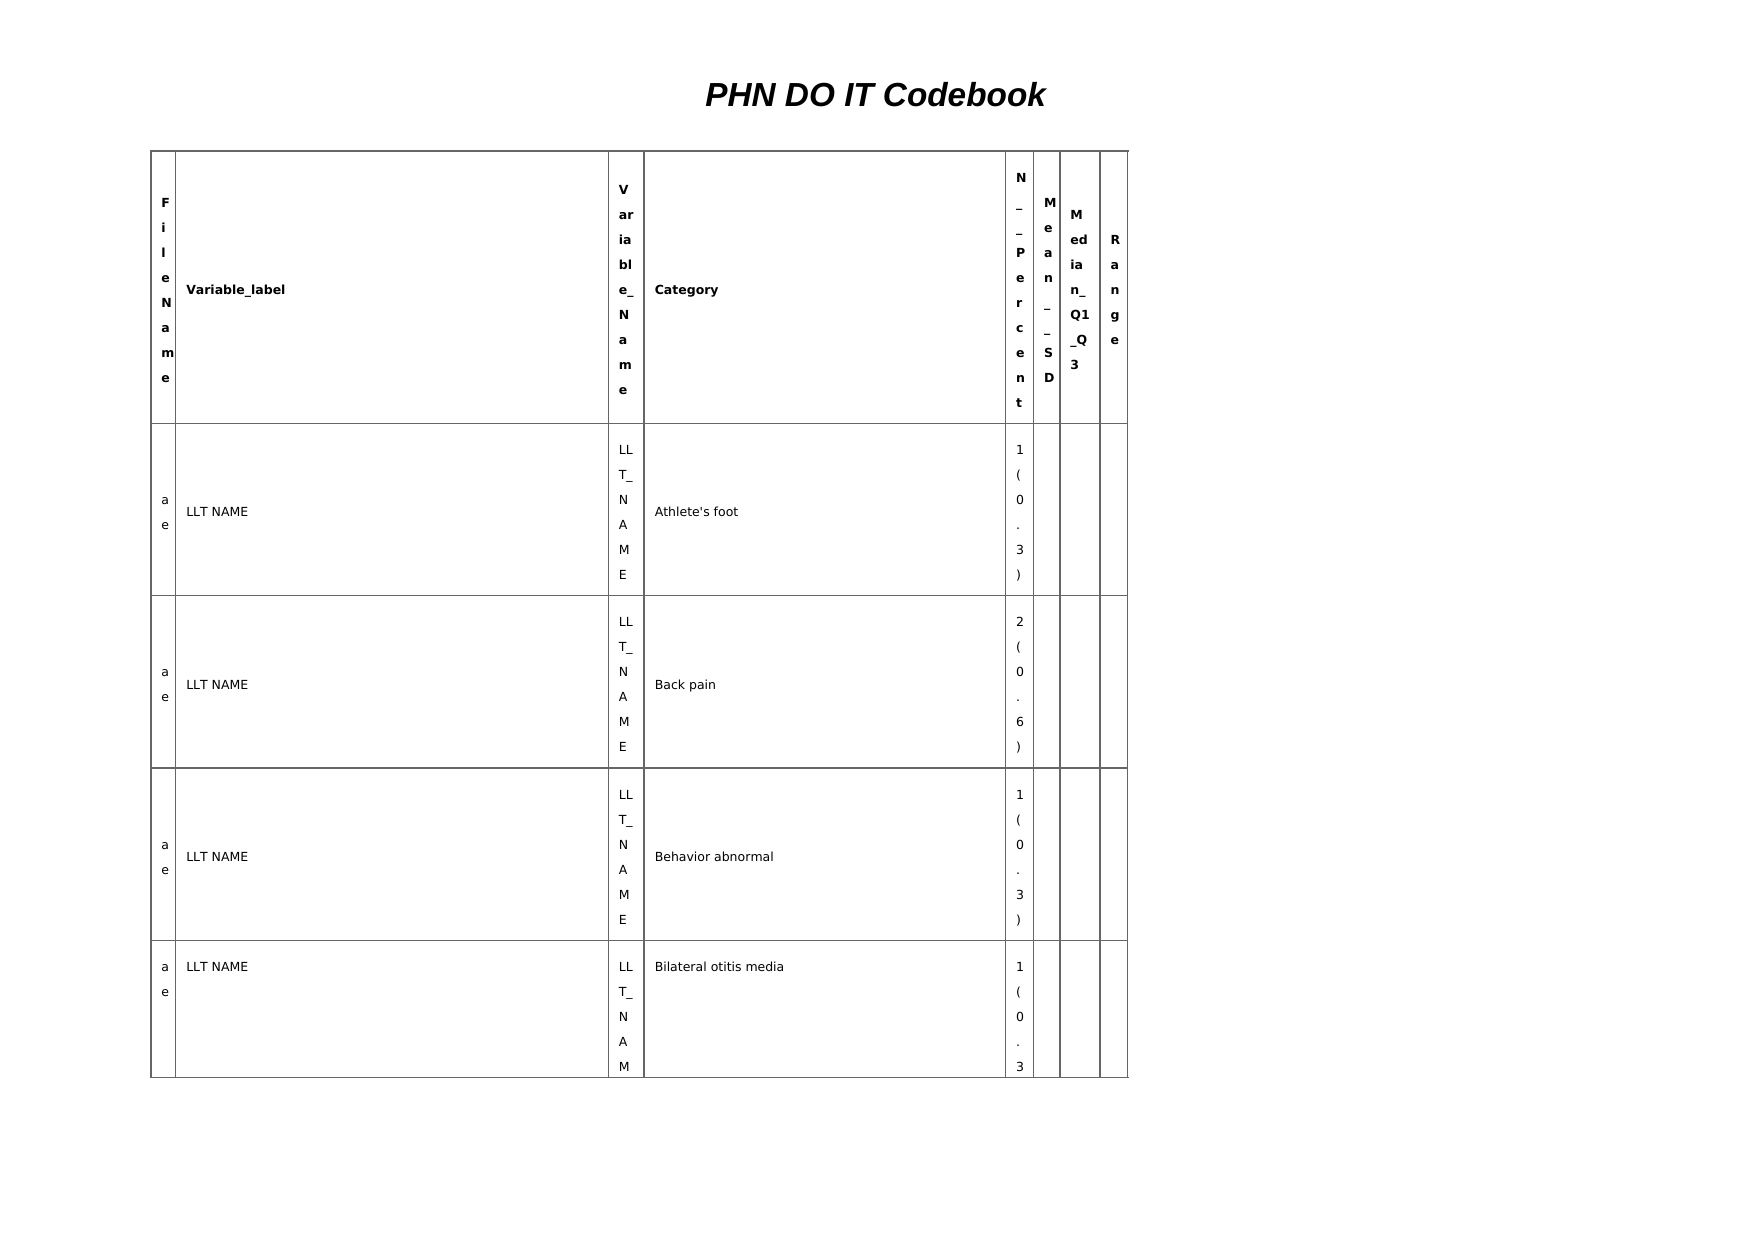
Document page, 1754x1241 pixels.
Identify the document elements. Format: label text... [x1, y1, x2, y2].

table_header Mean__SD [1034, 152, 1059, 422]
table_cell ae [152, 941, 175, 1077]
table_header Variable_label [176, 152, 608, 422]
table_cell 1(0.3) [1006, 941, 1033, 1077]
table_cell [1101, 941, 1127, 1077]
table_cell [1101, 596, 1127, 767]
table_header Median_Q1_Q3 [1061, 152, 1099, 422]
table_cell [1034, 941, 1059, 1077]
table_cell 1(0.3) [1006, 769, 1033, 939]
table_cell LLT_NAME [609, 941, 643, 1077]
table_cell Athlete's foot [645, 424, 1005, 595]
table_cell ae [152, 424, 175, 595]
table_header Variable_Name [609, 152, 643, 422]
table_cell [1061, 424, 1099, 595]
table_header Range [1101, 152, 1127, 422]
table_cell [1061, 596, 1099, 767]
table_cell [1101, 769, 1127, 939]
table_cell LLT NAME [176, 769, 608, 939]
table_cell [1061, 769, 1099, 939]
table_header N__Percent [1006, 152, 1033, 422]
table_cell [1034, 596, 1059, 767]
table_cell 2(0.6) [1006, 596, 1033, 767]
table_cell LLT_NAME [609, 424, 643, 595]
table_cell ae [152, 769, 175, 939]
table_cell [1061, 941, 1099, 1077]
table_cell [1101, 424, 1127, 595]
table_cell LLT_NAME [609, 769, 643, 939]
table_cell LLT_NAME [609, 596, 643, 767]
table_cell Back pain [645, 596, 1005, 767]
table_cell ae [152, 596, 175, 767]
table_cell [1034, 769, 1059, 939]
table_cell LLT NAME [176, 941, 608, 1077]
table_cell Behavior abnormal [645, 769, 1005, 939]
table_cell LLT NAME [176, 596, 608, 767]
table_cell Bilateral otitis media [645, 941, 1005, 1077]
table_header FileName [152, 152, 175, 422]
table_header Category [645, 152, 1005, 422]
table_cell 1(0.3) [1006, 424, 1033, 595]
table_cell LLT NAME [176, 424, 608, 595]
table_cell [1034, 424, 1059, 595]
